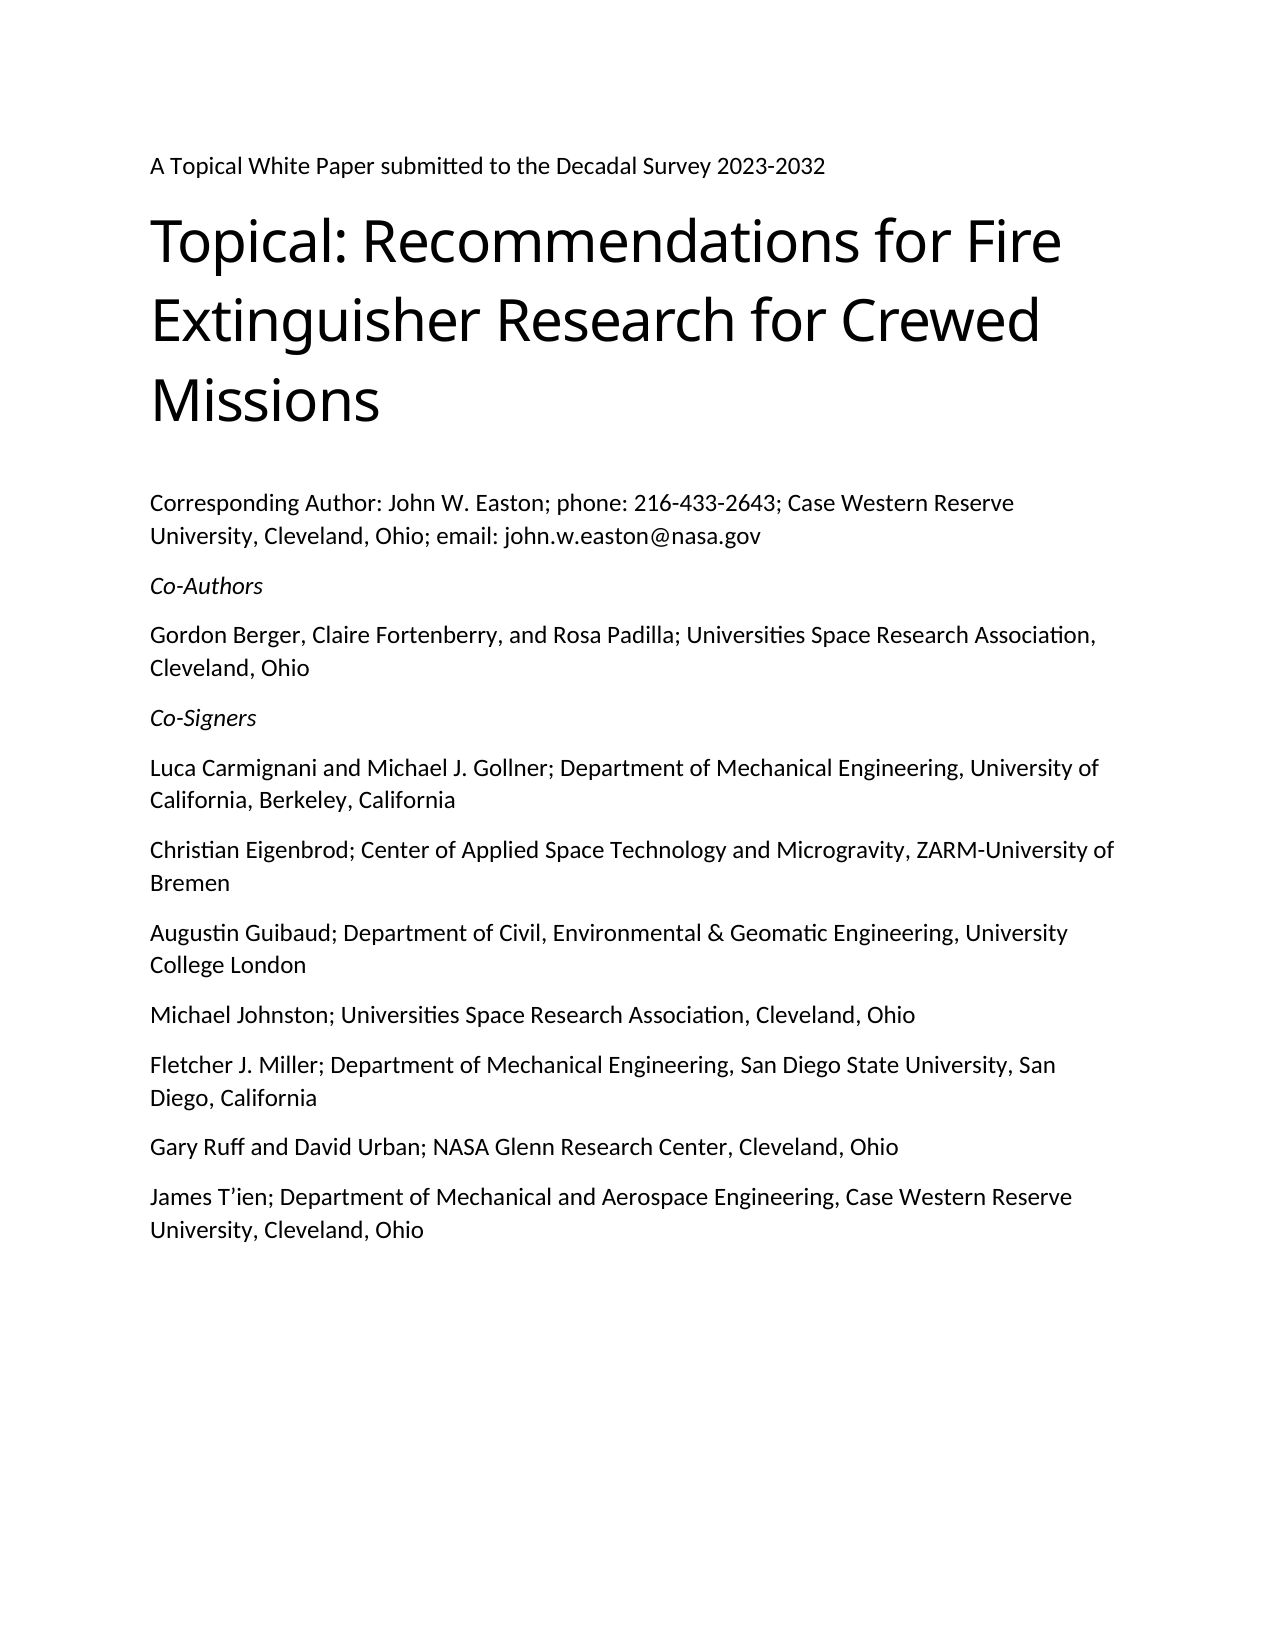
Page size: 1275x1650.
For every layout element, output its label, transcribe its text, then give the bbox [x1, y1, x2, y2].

text Corresponding Author: John W. Easton; phone: 216-433-2643; Case Western Reserve University, Cleveland, Ohio; email: john.w.easton@nasa.gov [150, 488, 1125, 551]
text Co-Authors [150, 570, 1125, 601]
text Gordon Berger, Claire Fortenberry, and Rosa Padilla; Universities Space Research Association, Cleveland, Ohio [150, 620, 1125, 683]
title Topical: Recommendations for Fire Extinguisher Research for Crewed Missions [150, 199, 1125, 438]
text Luca Carmignani and Michael J. Gollner; Department of Mechanical Engineering, University of California, Berkeley, California [150, 752, 1125, 815]
text Gary Ruff and David Urban; NASA Glenn Research Center, Cleveland, Ohio [150, 1131, 1125, 1162]
text Fletcher J. Miller; Department of Mechanical Engineering, San Diego State University, San Diego, California [150, 1049, 1125, 1112]
text Michael Johnston; Universities Space Research Association, Cleveland, Ohio [150, 999, 1125, 1030]
text Augustin Guibaud; Department of Civil, Environmental & Geomatic Engineering, University College London [150, 917, 1125, 980]
text James T’ien; Department of Mechanical and Aerospace Engineering, Case Western Reserve University, Cleveland, Ohio [150, 1181, 1125, 1244]
text Christian Eigenbrod; Center of Applied Space Technology and Microgravity, ZARM-University of Bremen [150, 834, 1125, 898]
text Co-Signers [150, 702, 1125, 733]
text A Topical White Paper submitted to the Decadal Survey 2023-2032 [150, 150, 1125, 181]
